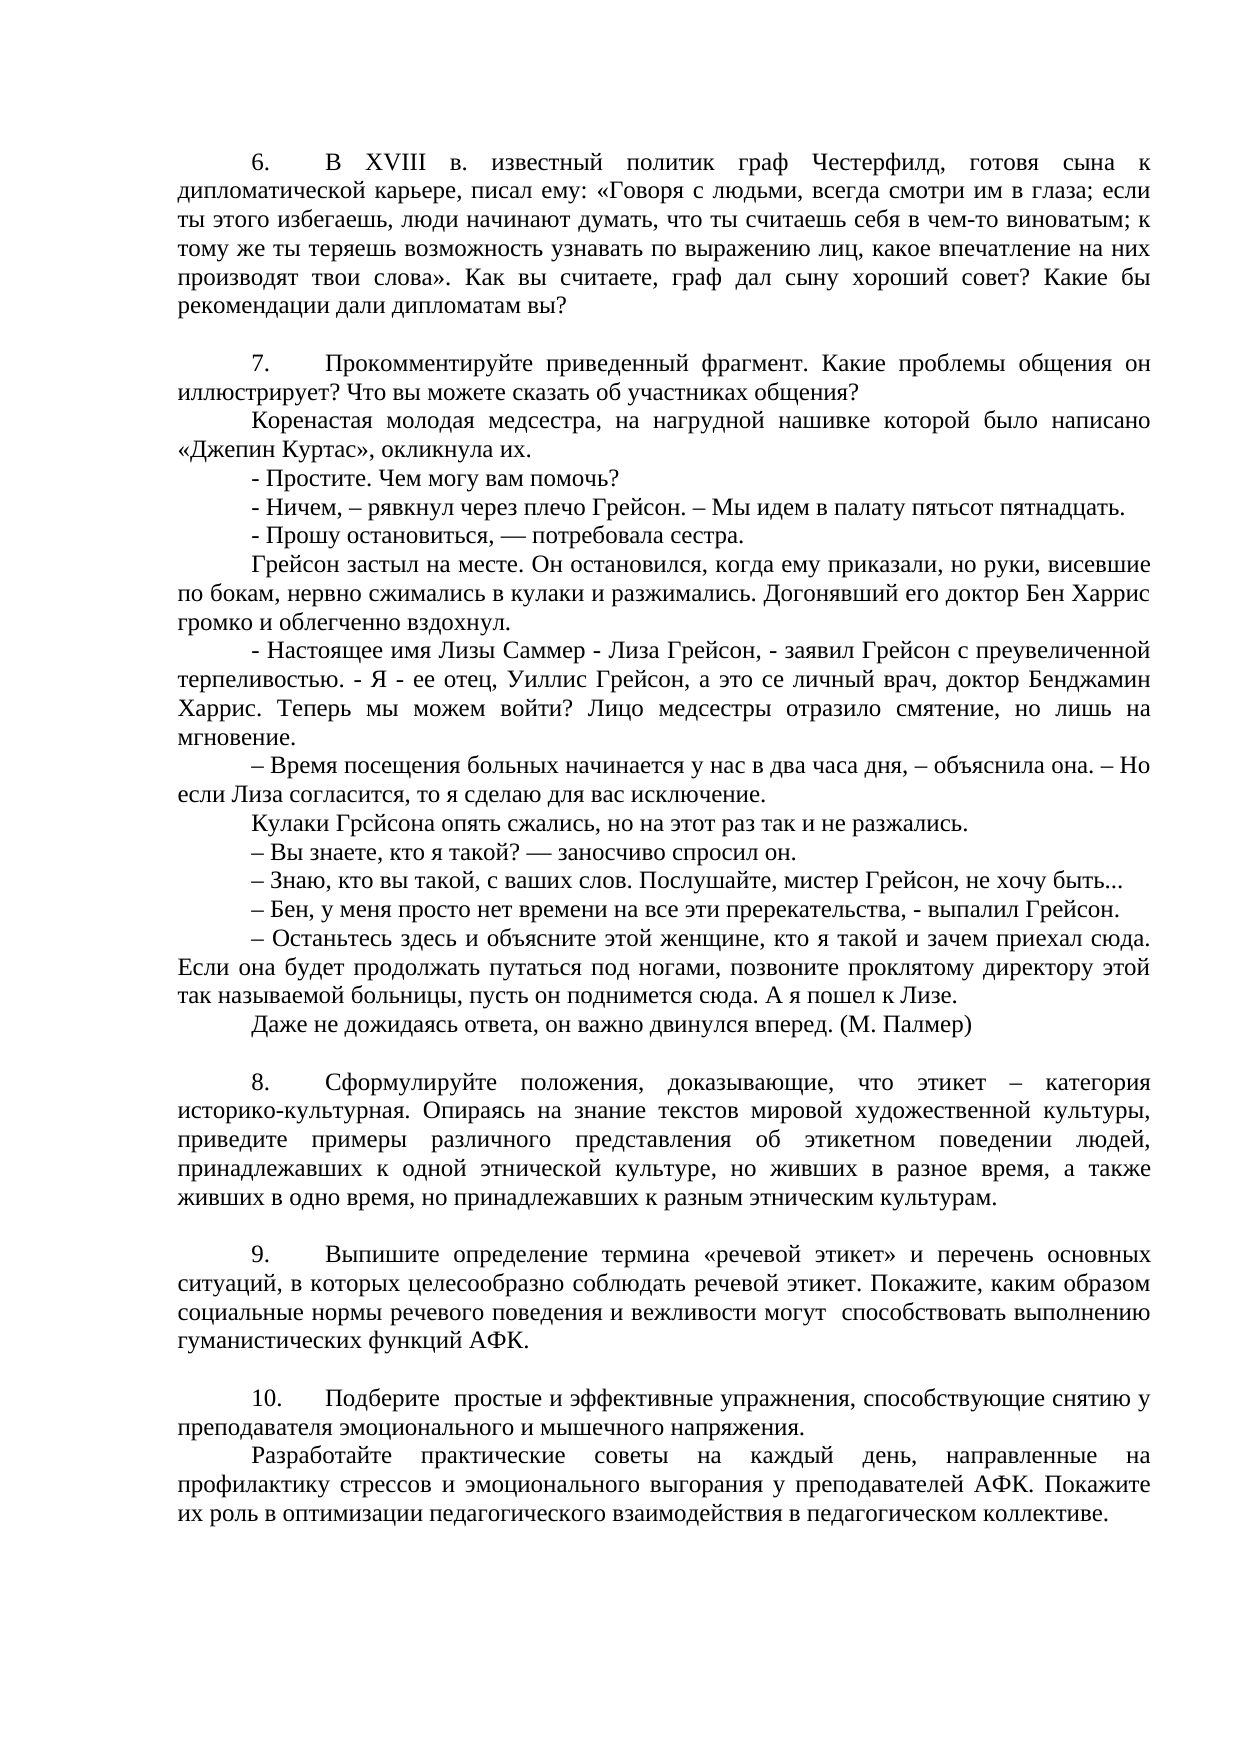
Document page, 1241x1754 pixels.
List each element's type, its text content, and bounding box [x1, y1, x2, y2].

text Грейсон застыл на месте. Он остановился, когда ему приказали, но руки, висевшие по бокам, нервно сжимались в кулаки и разжимались. Догонявший его доктор Бен Харрис громко и облегченно вздохнул. [177, 549, 1152, 636]
text Разработайте практические советы на каждый день, направленные на профилактику стрессов и эмоционального выгорания у преподавателей АФК. Покажите их роль в оптимизации педагогического взаимодействия в педагогическом коллективе. [177, 1441, 1152, 1527]
text - Ничем, – рявкнул через плечо Грейсон. – Мы идем в палату пятьсот пятнадцать. [177, 492, 1152, 521]
text – Вы знаете, кто я такой? — заносчиво спросил он. [177, 837, 1152, 866]
text - Настоящее имя Лизы Саммер - Лиза Грейсон, - заявил Грейсон с преувеличенной терпеливостью. - Я - ее отец, Уиллис Грейсон, а это се личный врач, доктор Бенджамин Харрис. Теперь мы можем войти? Лицо медсестры отразило смятение, но лишь на мгновение. [177, 636, 1152, 751]
list Сформулируйте положения, доказывающие, что этикет – категория историко-культурная. Опираясь на знание текстов мировой художественной культуры, приведите примеры различного представления об этикетном поведении людей, принадлежавших к одной этнической культуре, но живших в разное время, а также живших в одно время, но принадлежавших к разным этническим культурам. [177, 1067, 1152, 1211]
text - Прошу остановиться, — потребовала сестра. [177, 521, 1152, 549]
list Подберите простые и эффективные упражнения, способствующие снятию у преподавателя эмоционального и мышечного напряжения. [177, 1383, 1152, 1441]
text Даже не дожидаясь ответа, он важно двинулся вперед. (М. Палмер) [177, 1009, 1152, 1038]
list Прокомментируйте приведенный фрагмент. Какие проблемы общения он иллюстрирует? Что вы можете сказать об участниках общения? [177, 348, 1152, 406]
list В XVIII в. известный политик граф Честерфилд, готовя сына к дипломатической карьере, писал ему: «Говоря с людьми, всегда смотри им в глаза; если ты этого избегаешь, люди начинают думать, что ты считаешь себя в чем-то виноватым; к тому же ты теряешь возможность узнавать по выражению лиц, какое впечатление на них производят твои слова». Как вы считаете, граф дал сыну хороший совет? Какие бы рекомендации дали дипломатам вы? [177, 147, 1152, 319]
text - Простите. Чем могу вам помочь? [177, 463, 1152, 492]
text – Останьтесь здесь и объясните этой женщине, кто я такой и зачем приехал сюда. Если она будет продолжать путаться под ногами, позвоните проклятому директору этой так называемой больницы, пусть он поднимется сюда. А я пошел к Лизе. [177, 923, 1152, 1009]
text Кулаки Грсйсона опять сжались, но на этот раз так и не разжались. [177, 808, 1152, 837]
list Выпишите определение термина «речевой этикет» и перечень основных ситуаций, в которых целесообразно соблюдать речевой этикет. Покажите, каким образом социальные нормы речевого поведения и вежливости могут способствовать выполнению гуманистических функций АФК. [177, 1239, 1152, 1354]
text – Знаю, кто вы такой, с ваших слов. Послушайте, мистер Грейсон, не хочу быть... [177, 866, 1152, 894]
text Коренастая молодая медсестра, на нагрудной нашивке которой было написано «Джепин Куртас», окликнула их. [177, 406, 1152, 463]
text – Время посещения больных начинается у нас в два часа дня, – объяснила она. – Но если Лиза согласится, то я сделаю для вас исключение. [177, 751, 1152, 808]
text – Бен, у меня просто нет времени на все эти пререкательства, - выпалил Грейсон. [177, 894, 1152, 923]
